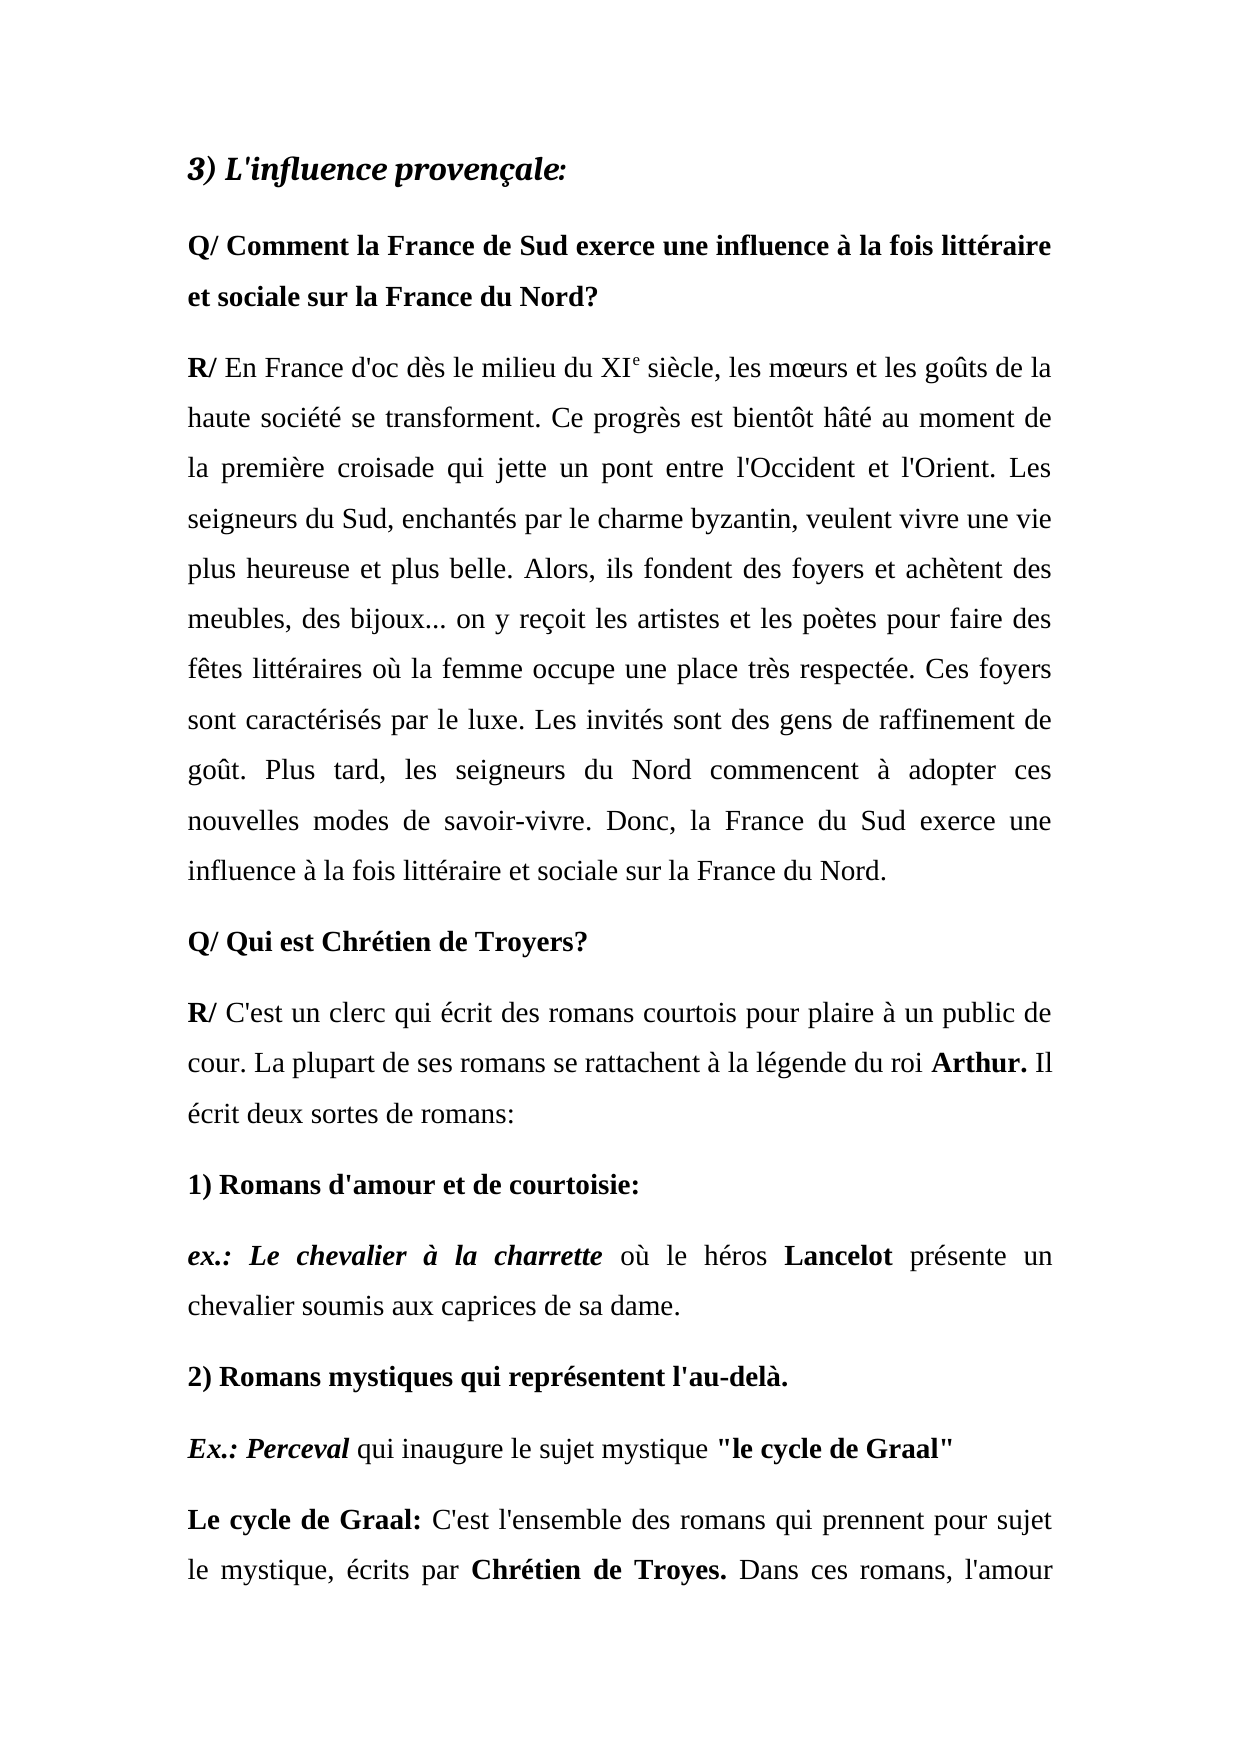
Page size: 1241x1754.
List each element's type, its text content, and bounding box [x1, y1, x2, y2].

text R/ En France d'oc dès le milieu du XIe siècle, les mœurs et les goûts de la haute société se transforment. Ce progrès est bientôt hâté au moment de la première croisade qui jette un pont entre l'Occident et l'Orient. Les seigneurs du Sud, enchantés par le charme byzantin, veulent vivre une vie plus heureuse et plus belle. Alors, ils fondent des foyers et achètent des meubles, des bijoux... on y reçoit les artistes et les poètes pour faire des fêtes littéraires où la femme occupe une place très respectée. Ces foyers sont caractérisés par le luxe. Les invités sont des gens de raffinement de goût. Plus tard, les seigneurs du Nord commencent à adopter ces nouvelles modes de savoir-vivre. Donc, la France du Sud exerce une influence à la fois littéraire et sociale sur la France du Nord. [187, 350, 1053, 886]
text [187, 1502, 1053, 1586]
text Q/ Comment la France de Sud exerce une influence à la fois littéraire et sociale sur la France du Nord? [187, 228, 1053, 312]
text R/ C'est un clerc qui écrit des romans courtois pour plaire à un public de cour. La plupart de ses romans se rattachent à la légende du roi Arthur. Il écrit deux sortes de romans: [187, 995, 1053, 1129]
text 1) Romans d'amour et de courtoisie: [187, 1167, 1053, 1201]
text 3) L'influence provençale: [187, 150, 1053, 188]
text ex.: Le chevalier à la charrette où le héros Lancelot présente un chevalier soumis aux caprices de sa dame. [187, 1238, 1053, 1322]
text Ex.: Perceval qui inaugure le sujet mystique "le cycle de Graal" [187, 1431, 1053, 1464]
text 2) Romans mystiques qui représentent l'au-delà. [187, 1359, 1053, 1393]
text Q/ Qui est Chrétien de Troyers? [187, 924, 1053, 958]
